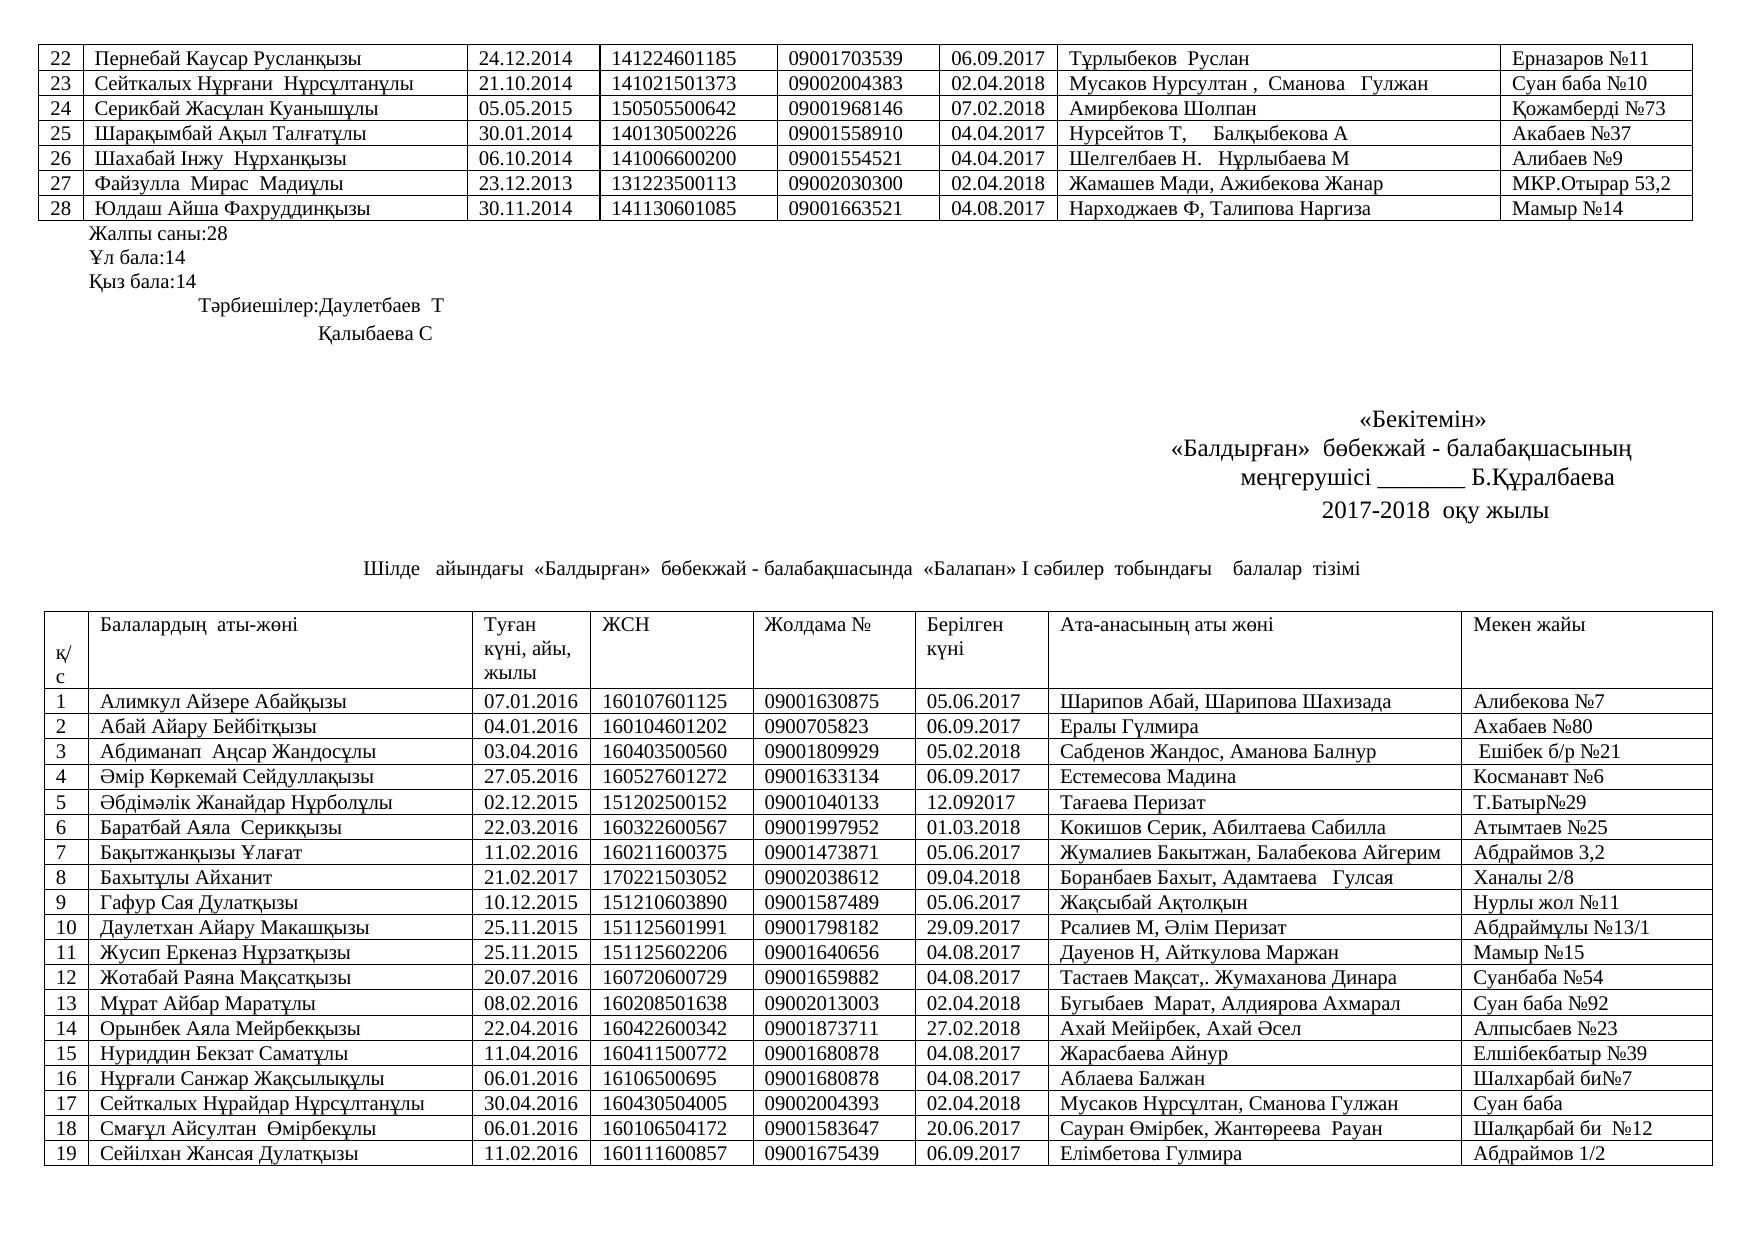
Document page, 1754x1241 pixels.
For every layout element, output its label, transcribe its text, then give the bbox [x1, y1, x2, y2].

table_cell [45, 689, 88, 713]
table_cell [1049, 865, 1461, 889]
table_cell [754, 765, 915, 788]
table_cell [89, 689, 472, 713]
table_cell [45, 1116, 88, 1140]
text Қыз бала:14 [89, 269, 1636, 293]
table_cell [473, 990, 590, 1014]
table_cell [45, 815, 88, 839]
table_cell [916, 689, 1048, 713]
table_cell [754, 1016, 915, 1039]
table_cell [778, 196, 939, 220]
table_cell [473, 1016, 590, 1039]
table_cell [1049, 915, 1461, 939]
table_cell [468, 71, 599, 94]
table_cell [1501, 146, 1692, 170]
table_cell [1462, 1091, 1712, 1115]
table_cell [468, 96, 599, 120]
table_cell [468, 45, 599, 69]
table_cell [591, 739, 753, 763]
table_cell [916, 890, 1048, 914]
text «Бекітемін» [1240, 404, 1636, 433]
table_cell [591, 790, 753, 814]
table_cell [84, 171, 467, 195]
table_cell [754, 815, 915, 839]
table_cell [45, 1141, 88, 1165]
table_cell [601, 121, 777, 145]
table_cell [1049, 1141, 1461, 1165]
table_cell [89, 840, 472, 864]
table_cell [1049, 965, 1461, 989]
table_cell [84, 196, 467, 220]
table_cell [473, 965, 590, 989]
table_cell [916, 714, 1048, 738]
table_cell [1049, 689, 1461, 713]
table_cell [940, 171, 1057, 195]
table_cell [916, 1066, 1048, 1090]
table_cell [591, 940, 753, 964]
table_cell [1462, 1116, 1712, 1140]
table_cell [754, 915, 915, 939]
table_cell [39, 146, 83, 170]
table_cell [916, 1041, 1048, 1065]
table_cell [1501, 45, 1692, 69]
text Шілде айындағы «Балдырған» бөбекжай - балабақшасында «Балапан» І сәбилер тобындағы балалар тізімі [89, 556, 1636, 580]
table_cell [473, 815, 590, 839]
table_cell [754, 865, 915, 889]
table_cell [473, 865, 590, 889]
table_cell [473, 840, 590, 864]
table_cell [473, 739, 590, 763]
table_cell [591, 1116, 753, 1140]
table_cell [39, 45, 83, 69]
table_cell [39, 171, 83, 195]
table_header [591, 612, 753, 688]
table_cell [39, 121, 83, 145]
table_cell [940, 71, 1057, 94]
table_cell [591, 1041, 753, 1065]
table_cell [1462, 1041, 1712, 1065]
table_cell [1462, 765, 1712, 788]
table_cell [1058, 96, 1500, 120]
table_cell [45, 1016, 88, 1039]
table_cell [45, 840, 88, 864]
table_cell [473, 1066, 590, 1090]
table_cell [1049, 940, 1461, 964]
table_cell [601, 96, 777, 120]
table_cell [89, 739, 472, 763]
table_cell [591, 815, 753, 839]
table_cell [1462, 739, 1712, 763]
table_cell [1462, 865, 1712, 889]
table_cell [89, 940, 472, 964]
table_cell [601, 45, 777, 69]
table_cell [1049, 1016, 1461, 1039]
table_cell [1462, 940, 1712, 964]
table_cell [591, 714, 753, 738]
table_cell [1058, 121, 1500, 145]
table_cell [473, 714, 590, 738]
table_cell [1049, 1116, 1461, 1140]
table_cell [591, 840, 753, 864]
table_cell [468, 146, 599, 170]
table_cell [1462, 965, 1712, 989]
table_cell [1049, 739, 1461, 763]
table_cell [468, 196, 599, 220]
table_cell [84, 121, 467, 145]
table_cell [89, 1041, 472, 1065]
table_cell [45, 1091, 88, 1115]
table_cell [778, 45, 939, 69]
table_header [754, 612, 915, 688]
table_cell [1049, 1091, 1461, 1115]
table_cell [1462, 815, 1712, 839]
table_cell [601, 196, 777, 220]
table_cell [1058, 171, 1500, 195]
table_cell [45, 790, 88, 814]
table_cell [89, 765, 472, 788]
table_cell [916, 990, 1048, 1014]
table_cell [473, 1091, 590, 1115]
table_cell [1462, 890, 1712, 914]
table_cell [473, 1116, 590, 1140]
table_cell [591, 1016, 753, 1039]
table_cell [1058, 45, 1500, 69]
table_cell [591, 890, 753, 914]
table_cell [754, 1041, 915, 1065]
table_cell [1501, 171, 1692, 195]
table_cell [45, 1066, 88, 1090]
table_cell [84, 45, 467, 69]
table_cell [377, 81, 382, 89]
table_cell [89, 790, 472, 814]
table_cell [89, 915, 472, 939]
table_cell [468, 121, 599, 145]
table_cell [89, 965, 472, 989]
text Қалыбаева С [89, 321, 1636, 345]
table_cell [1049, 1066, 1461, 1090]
text меңгерушісі _______ Б.Құралбаева [1240, 462, 1636, 491]
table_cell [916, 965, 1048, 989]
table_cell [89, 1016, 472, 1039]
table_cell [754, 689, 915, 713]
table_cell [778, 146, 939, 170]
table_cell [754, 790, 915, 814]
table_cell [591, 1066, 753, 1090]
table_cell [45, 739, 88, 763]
text 2017-2018 оқу жылы [1240, 495, 1636, 524]
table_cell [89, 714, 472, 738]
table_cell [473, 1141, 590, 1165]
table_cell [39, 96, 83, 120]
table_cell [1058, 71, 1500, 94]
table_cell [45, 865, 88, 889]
text Тәрбиешілер:Даулетбаев Т [89, 293, 1636, 317]
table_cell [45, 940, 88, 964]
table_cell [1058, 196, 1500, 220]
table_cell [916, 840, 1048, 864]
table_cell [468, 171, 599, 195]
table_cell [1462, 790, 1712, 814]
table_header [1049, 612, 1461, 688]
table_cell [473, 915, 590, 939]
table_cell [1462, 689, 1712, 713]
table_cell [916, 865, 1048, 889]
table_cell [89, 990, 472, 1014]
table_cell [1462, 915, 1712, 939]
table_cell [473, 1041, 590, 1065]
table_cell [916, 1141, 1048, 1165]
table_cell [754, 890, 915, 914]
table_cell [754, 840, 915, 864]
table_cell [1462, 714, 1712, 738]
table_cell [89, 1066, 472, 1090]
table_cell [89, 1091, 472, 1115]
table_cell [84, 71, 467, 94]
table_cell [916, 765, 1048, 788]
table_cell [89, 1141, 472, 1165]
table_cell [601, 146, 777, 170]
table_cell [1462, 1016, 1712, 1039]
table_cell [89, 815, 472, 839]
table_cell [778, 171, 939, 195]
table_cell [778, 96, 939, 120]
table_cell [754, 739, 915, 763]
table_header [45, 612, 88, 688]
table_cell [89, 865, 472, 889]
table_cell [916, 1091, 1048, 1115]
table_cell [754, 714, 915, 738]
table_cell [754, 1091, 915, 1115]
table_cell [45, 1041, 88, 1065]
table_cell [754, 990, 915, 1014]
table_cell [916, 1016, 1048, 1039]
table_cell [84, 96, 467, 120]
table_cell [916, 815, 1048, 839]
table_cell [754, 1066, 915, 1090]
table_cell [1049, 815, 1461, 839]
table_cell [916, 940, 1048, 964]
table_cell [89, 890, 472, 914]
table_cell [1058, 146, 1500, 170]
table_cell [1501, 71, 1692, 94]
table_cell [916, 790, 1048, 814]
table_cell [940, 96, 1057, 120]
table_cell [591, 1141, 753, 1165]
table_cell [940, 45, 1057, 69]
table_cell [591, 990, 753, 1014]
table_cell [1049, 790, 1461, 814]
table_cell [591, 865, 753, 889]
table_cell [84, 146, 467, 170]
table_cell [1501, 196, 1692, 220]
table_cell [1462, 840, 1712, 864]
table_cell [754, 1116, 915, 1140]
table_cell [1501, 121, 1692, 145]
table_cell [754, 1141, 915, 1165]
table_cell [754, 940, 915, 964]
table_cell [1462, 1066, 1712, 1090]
text Жалпы саны:28 [89, 221, 1636, 245]
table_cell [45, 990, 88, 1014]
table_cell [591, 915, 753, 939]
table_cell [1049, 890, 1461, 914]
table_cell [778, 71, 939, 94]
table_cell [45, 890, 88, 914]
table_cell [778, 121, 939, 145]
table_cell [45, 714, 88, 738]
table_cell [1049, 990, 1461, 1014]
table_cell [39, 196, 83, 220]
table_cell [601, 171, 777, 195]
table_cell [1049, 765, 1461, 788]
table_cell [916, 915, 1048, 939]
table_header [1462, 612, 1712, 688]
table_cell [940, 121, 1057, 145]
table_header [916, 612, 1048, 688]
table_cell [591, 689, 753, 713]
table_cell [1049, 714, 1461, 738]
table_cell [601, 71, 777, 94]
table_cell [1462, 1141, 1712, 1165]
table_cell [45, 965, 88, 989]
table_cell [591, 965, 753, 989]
text Ұл бала:14 [89, 245, 1636, 269]
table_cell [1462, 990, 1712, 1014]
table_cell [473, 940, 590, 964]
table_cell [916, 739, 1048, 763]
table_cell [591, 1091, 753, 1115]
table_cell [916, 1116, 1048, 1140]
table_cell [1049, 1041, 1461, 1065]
text «Балдырған» бөбекжай - балабақшасының [1152, 433, 1636, 462]
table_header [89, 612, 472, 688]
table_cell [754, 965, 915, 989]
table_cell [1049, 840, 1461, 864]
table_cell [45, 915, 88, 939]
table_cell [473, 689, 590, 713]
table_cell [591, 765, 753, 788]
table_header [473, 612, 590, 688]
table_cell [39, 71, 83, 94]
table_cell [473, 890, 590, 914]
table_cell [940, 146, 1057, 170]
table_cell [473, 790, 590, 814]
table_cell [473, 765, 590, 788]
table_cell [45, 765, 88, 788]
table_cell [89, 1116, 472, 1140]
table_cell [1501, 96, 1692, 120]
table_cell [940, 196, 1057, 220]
